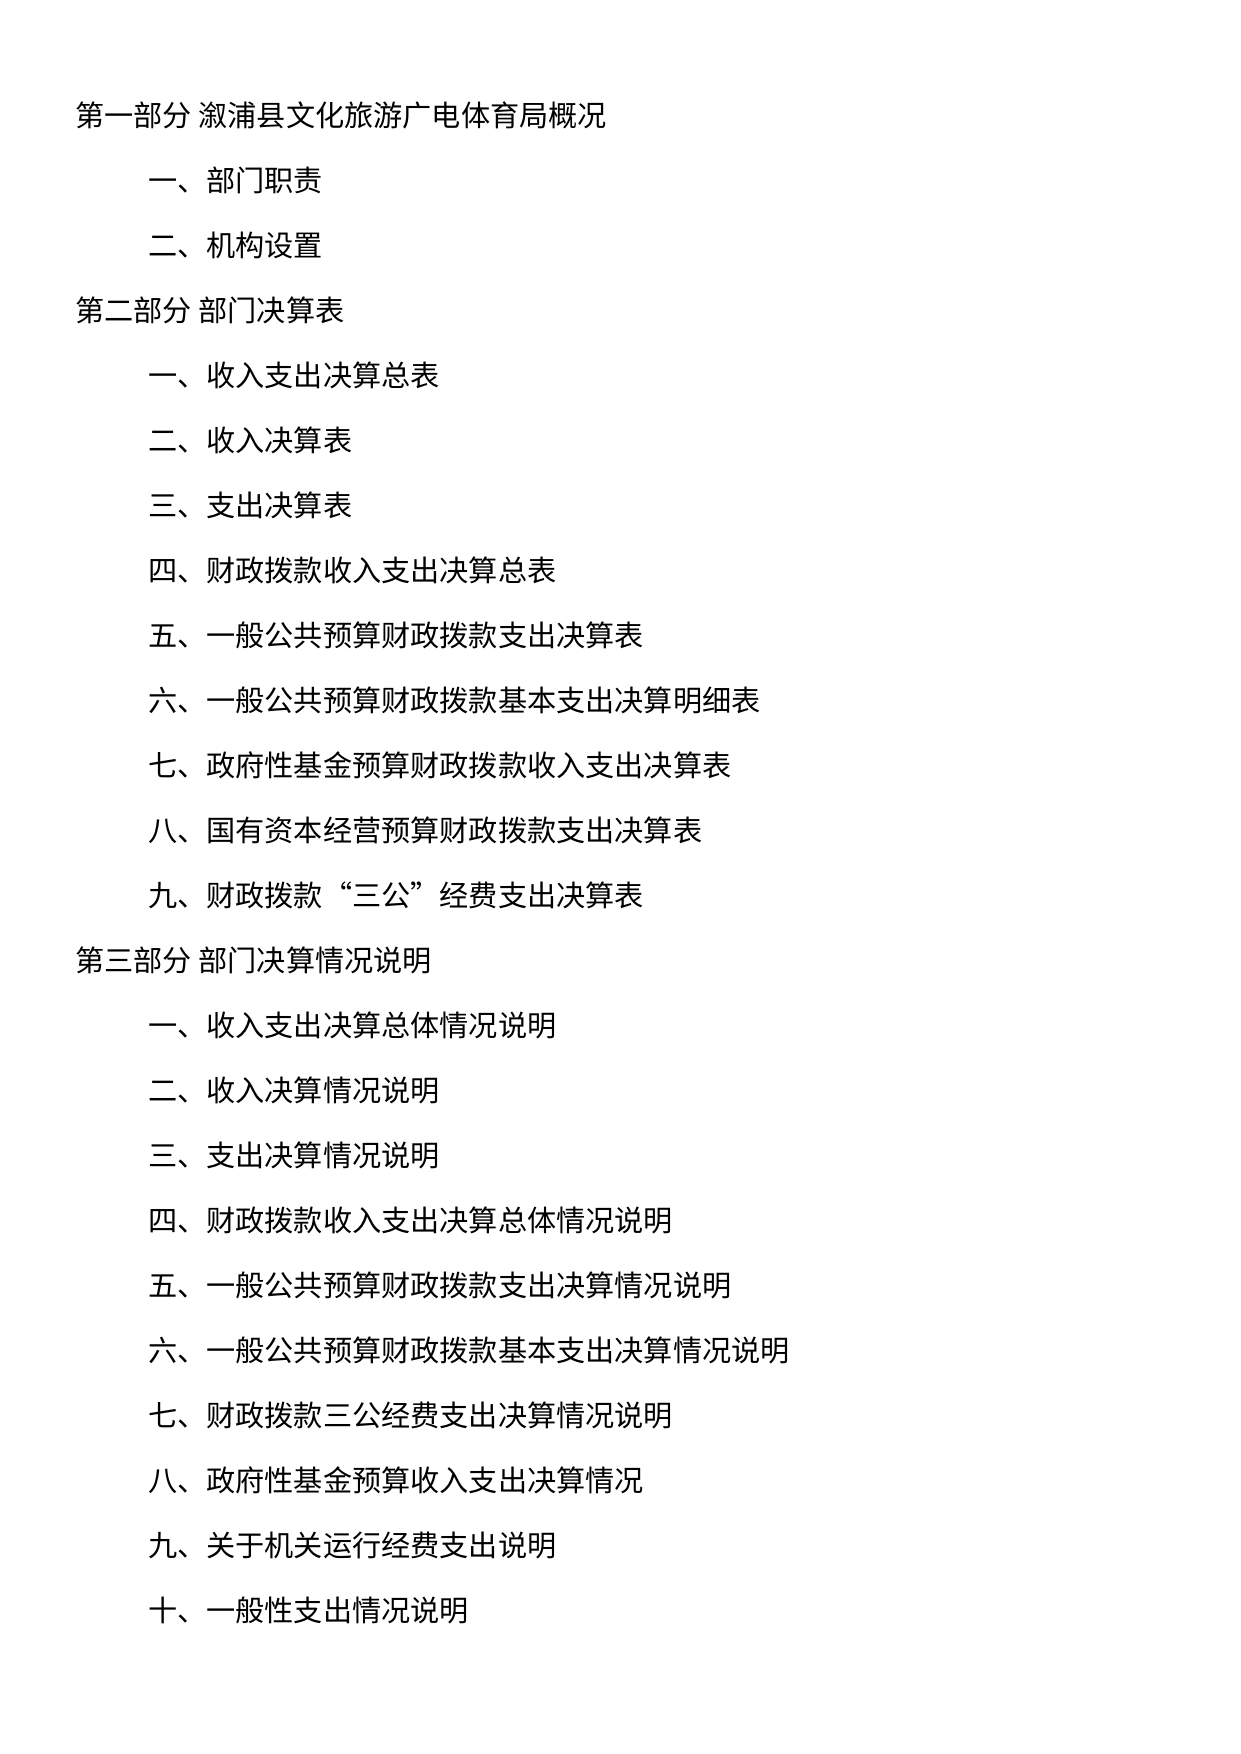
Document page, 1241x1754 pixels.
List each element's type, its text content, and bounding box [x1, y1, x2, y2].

text 第三部分 部门决算情况说明 [75, 926, 1165, 991]
text 三、支出决算情况说明 [75, 1121, 1165, 1186]
text 五、一般公共预算财政拨款支出决算表 [75, 601, 1165, 666]
text 四、财政拨款收入支出决算总表 [75, 536, 1165, 601]
text 六、一般公共预算财政拨款基本支出决算情况说明 [75, 1316, 1165, 1381]
text 五、一般公共预算财政拨款支出决算情况说明 [75, 1251, 1165, 1316]
text 一、部门职责 [75, 146, 1165, 211]
text 第一部分 溆浦县文化旅游广电体育局概况 [75, 81, 1165, 146]
text 二、收入决算情况说明 [75, 1056, 1165, 1121]
text 八、政府性基金预算收入支出决算情况 [75, 1446, 1165, 1511]
text 二、收入决算表 [75, 406, 1165, 471]
text 九、关于机关运行经费支出说明 [75, 1511, 1165, 1576]
text 八、国有资本经营预算财政拨款支出决算表 [75, 796, 1165, 861]
text 三、支出决算表 [75, 471, 1165, 536]
text 六、一般公共预算财政拨款基本支出决算明细表 [75, 666, 1165, 731]
text 四、财政拨款收入支出决算总体情况说明 [75, 1186, 1165, 1251]
text 第二部分 部门决算表 [75, 276, 1165, 341]
text 七、财政拨款三公经费支出决算情况说明 [75, 1381, 1165, 1446]
text 一、收入支出决算总体情况说明 [75, 991, 1165, 1056]
text 九、财政拨款“三公”经费支出决算表 [75, 861, 1165, 926]
text 七、政府性基金预算财政拨款收入支出决算表 [75, 731, 1165, 796]
text 十、一般性支出情况说明 [75, 1576, 1165, 1641]
text 二、机构设置 [75, 211, 1165, 276]
text 一、收入支出决算总表 [75, 341, 1165, 406]
